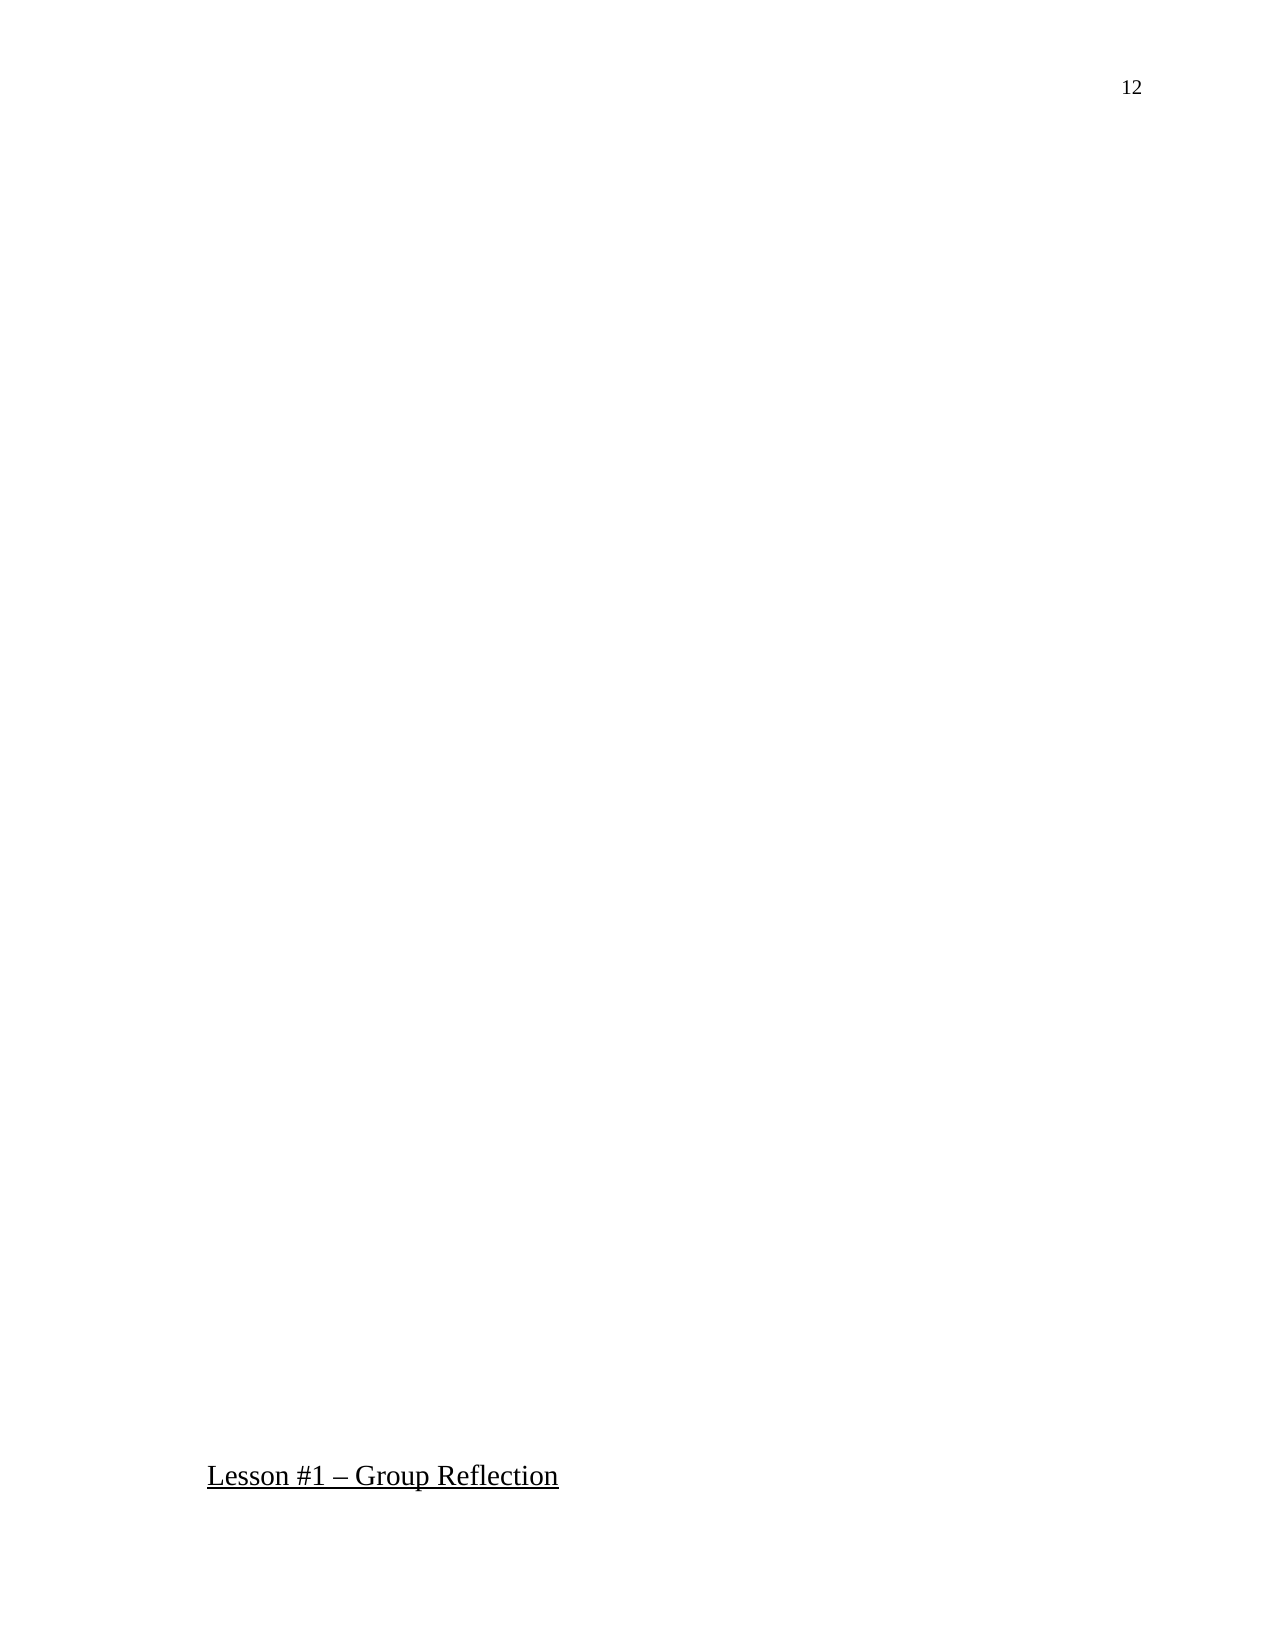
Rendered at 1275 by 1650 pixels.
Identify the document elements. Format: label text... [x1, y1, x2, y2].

text Lesson #1 – Group Reflection [103, 1458, 1142, 1492]
